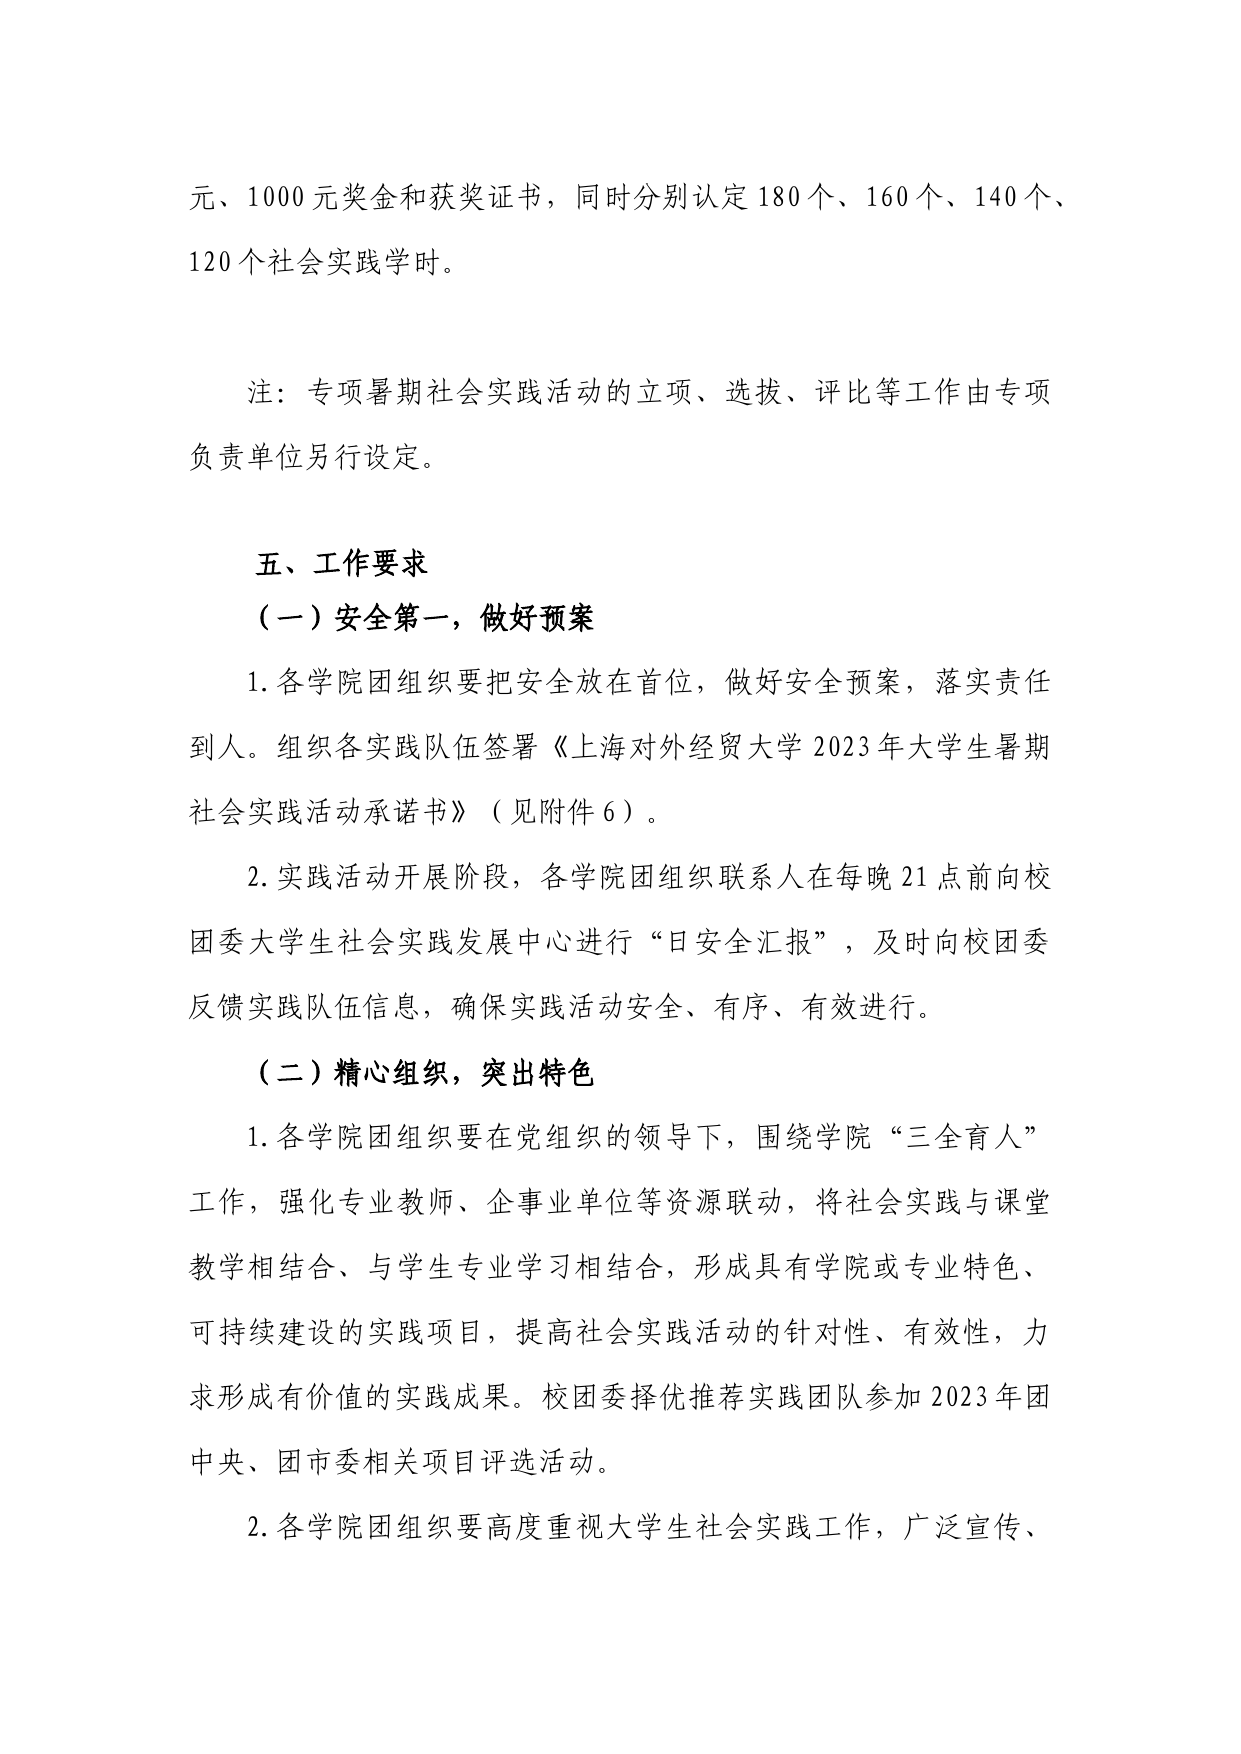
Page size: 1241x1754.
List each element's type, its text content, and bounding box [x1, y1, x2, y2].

text 注：专项暑期社会实践活动的立项、选拔、评比等工作由专项负责单位另行设定。 [187, 357, 1053, 487]
text （一）安全第一，做好预案 [187, 583, 1053, 648]
text 1.各学院团组织要把安全放在首位，做好安全预案，落实责任到人。组织各实践队伍签署《上海对外经贸大学2023年大学生暑期社会实践活动承诺书》（见附件6）。 [187, 648, 1053, 843]
text 2.实践活动开展阶段，各学院团组织联系人在每晚21点前向校团委大学生社会实践发展中心进行“日安全汇报”，及时向校团委反馈实践队伍信息，确保实践活动安全、有序、有效进行。 [187, 843, 1053, 1038]
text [187, 1493, 1053, 1558]
text （二）精心组织，突出特色 [187, 1038, 1053, 1103]
text 1.各学院团组织要在党组织的领导下，围绕学院“三全育人”工作，强化专业教师、企事业单位等资源联动，将社会实践与课堂教学相结合、与学生专业学习相结合，形成具有学院或专业特色、可持续建设的实践项目，提高社会实践活动的针对性、有效性，力求形成有价值的实践成果。校团委择优推荐实践团队参加2023年团中央、团市委相关项目评选活动。 [187, 1103, 1053, 1493]
text 五、工作要求 [210, 535, 1053, 583]
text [187, 162, 1053, 292]
